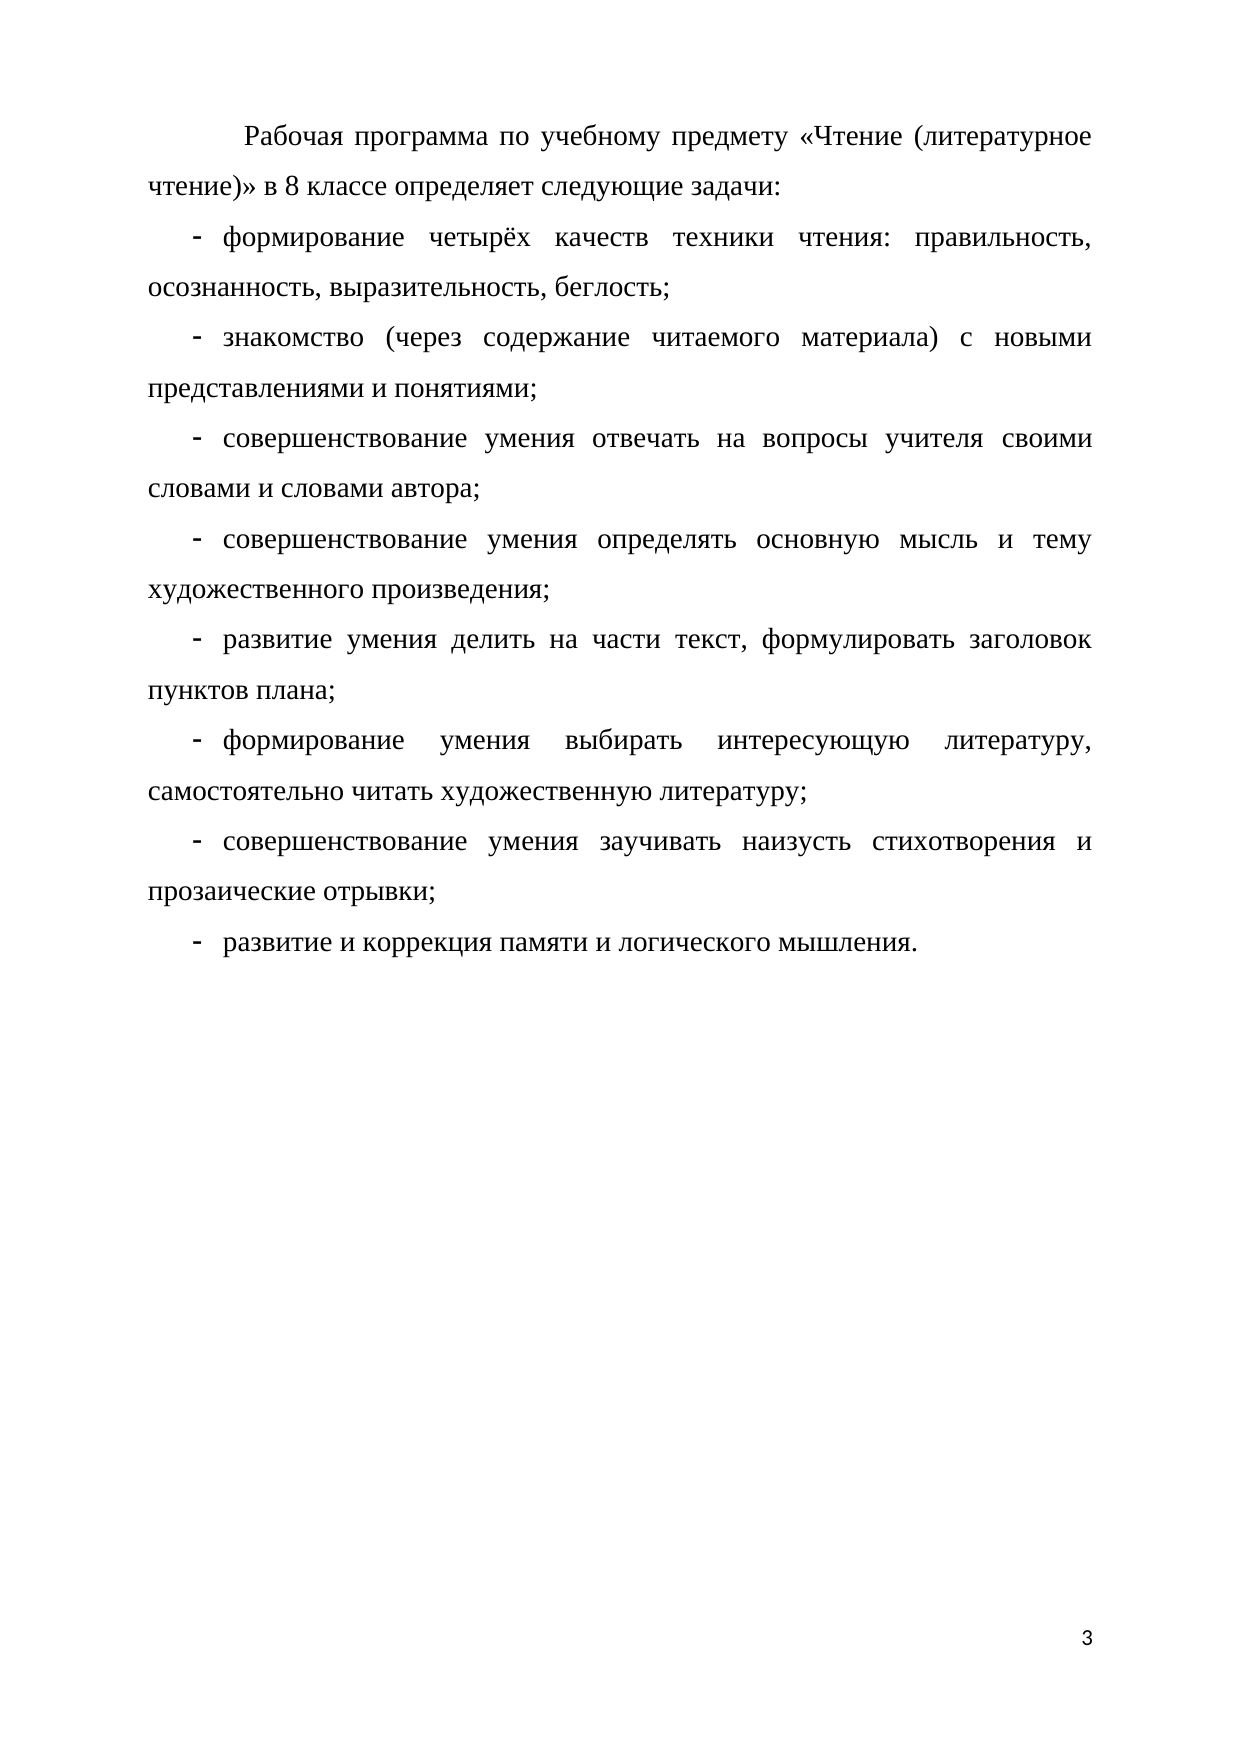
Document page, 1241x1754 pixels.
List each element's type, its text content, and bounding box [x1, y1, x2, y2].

list совершенствование умения заучивать наизусть стихотворения и прозаические отрывки; [148, 823, 1092, 907]
list знакомство (через содержание читаемого материала) с новыми представлениями и понятиями; [148, 319, 1092, 403]
list развитие и коррекция памяти и логического мышления. [148, 924, 1092, 957]
text Рабочая программа по учебному предмету «Чтение (литературное чтение)» в 8 классе определяет следующие задачи: [148, 118, 1092, 202]
list развитие умения делить на части текст, формулировать заголовок пунктов плана; [148, 622, 1092, 706]
list формирование четырёх качеств техники чтения: правильность, осознанность, выразительность, беглость; [148, 219, 1092, 303]
list совершенствование умения отвечать на вопросы учителя своими словами и словами автора; [148, 420, 1092, 504]
list формирование умения выбирать интересующую литературу, самостоятельно читать художественную литературу; [148, 722, 1092, 806]
list совершенствование умения определять основную мысль и тему художественного произведения; [148, 521, 1092, 605]
